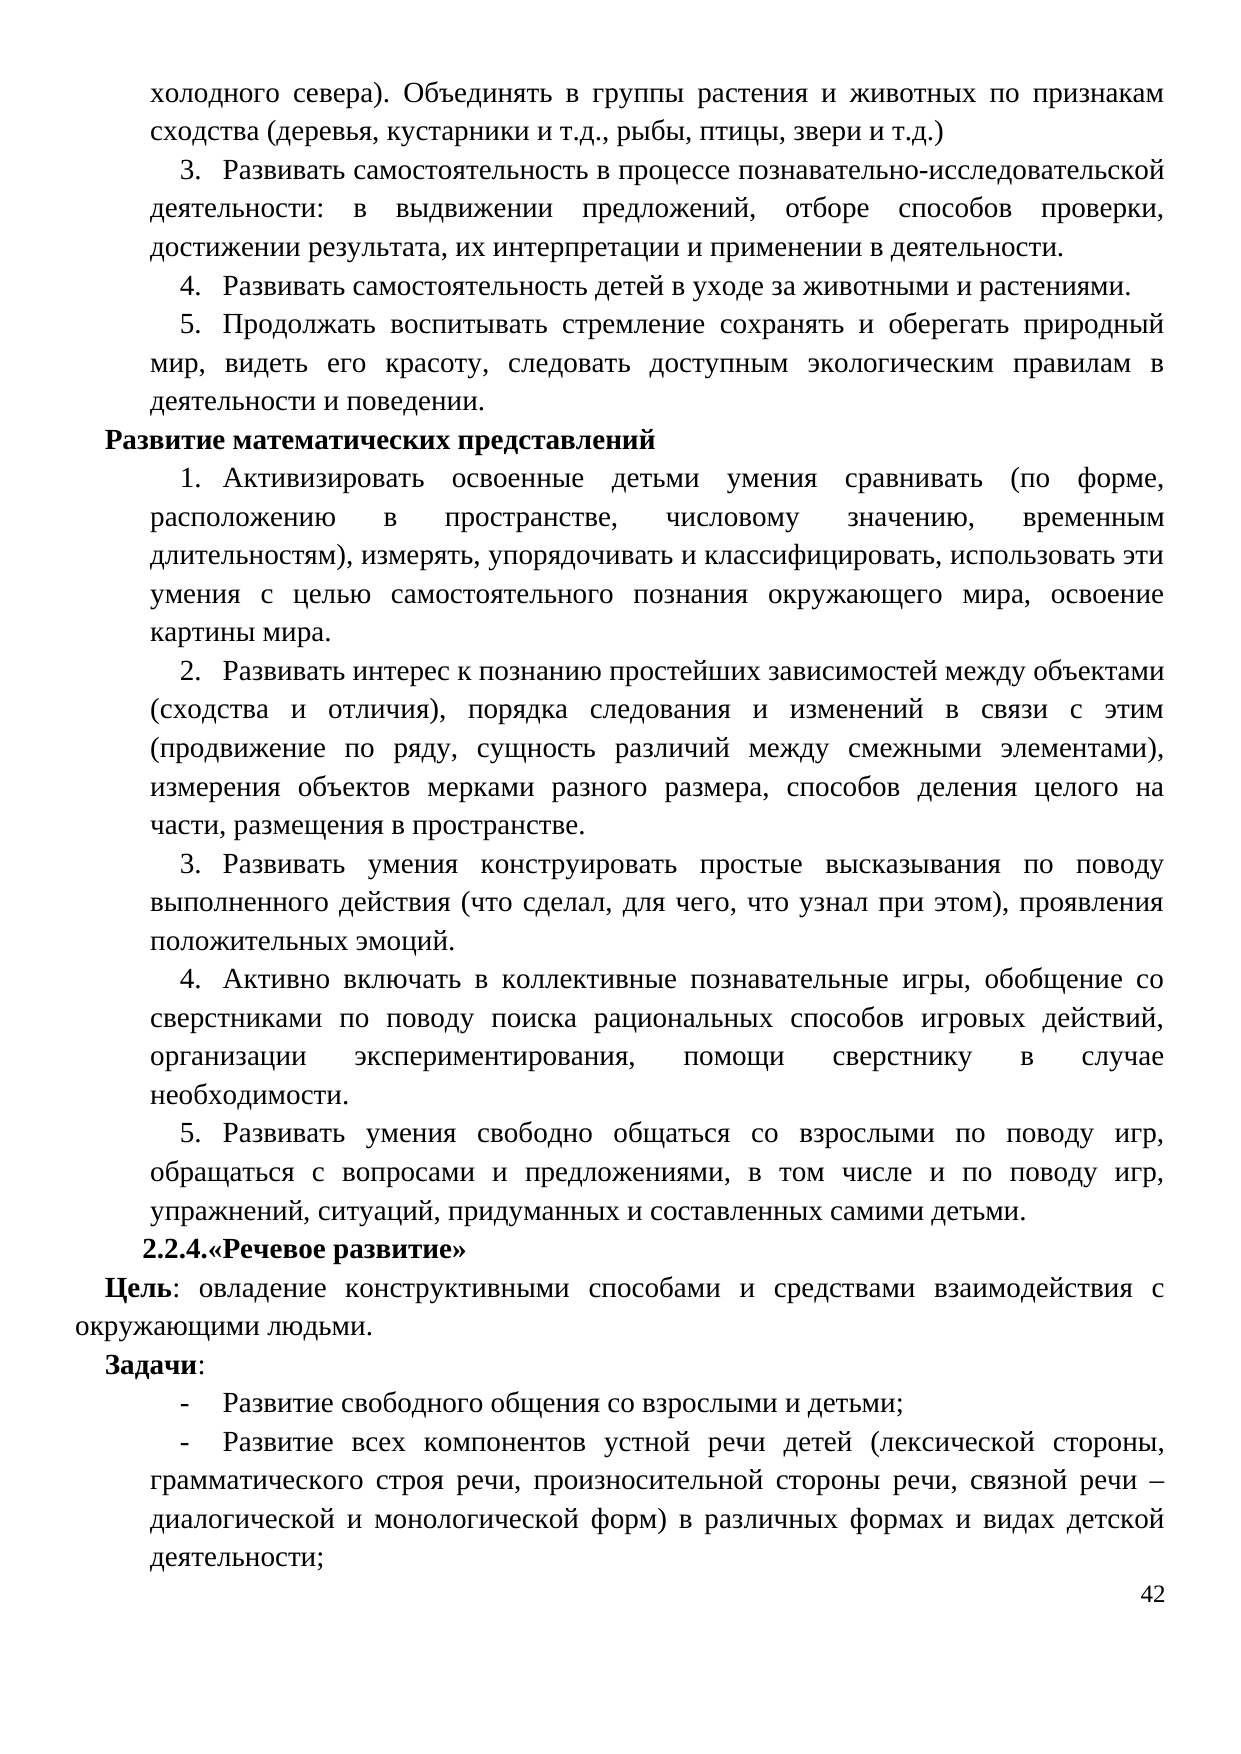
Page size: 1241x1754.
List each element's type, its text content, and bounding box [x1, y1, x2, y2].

text Развитие математических представлений [75, 422, 1165, 455]
list Развивать самостоятельность детей в уходе за животными и растениями. [150, 268, 1165, 301]
text Цель: овладение конструктивными способами и средствами взаимодействия с окружающими людьми. [75, 1270, 1165, 1342]
list Продолжать воспитывать стремление сохранять и оберегать природный мир, видеть его красоту, следовать доступным экологическим правилам в деятельности и поведении. [150, 306, 1165, 417]
list Развитие всех компонентов устной речи детей (лексической стороны, грамматического строя речи, произносительной стороны речи, связной речи – диалогической и монологической форм) в различных формах и видах детской деятельности; [150, 1424, 1165, 1573]
list Активно включать в коллективные познавательные игры, обобщение со сверстниками по поводу поиска рациональных способов игровых действий, организации экспериментирования, помощи сверстнику в случае необходимости. [150, 961, 1165, 1111]
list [150, 75, 1165, 147]
list Развивать умения свободно общаться со взрослыми по поводу игр, обращаться с вопросами и предложениями, в том числе и по поводу игр, упражнений, ситуаций, придуманных и составленных самими детьми. [150, 1116, 1165, 1226]
list Развивать самостоятельность в процессе познавательно-исследовательской деятельности: в выдвижении предложений, отборе способов проверки, достижении результата, их интерпретации и применении в деятельности. [150, 152, 1165, 263]
text Задачи: [75, 1347, 1165, 1380]
list Активизировать освоенные детьми умения сравнивать (по форме, расположению в пространстве, числовому значению, временным длительностям), измерять, упорядочивать и классифицировать, использовать эти умения с целью самостоятельного познания окружающего мира, освоение картины мира. [150, 460, 1165, 648]
list Развитие свободного общения со взрослыми и детьми; [150, 1385, 1165, 1419]
list Развивать интерес к познанию простейших зависимостей между объектами (сходства и отличия), порядка следования и изменений в связи с этим (продвижение по ряду, сущность различий между смежными элементами), измерения объектов мерками разного размера, способов деления целого на части, размещения в пространстве. [150, 653, 1165, 841]
text 2.2.4.«Речевое развитие» [112, 1231, 1165, 1265]
list Развивать умения конструировать простые высказывания по поводу выполненного действия (что сделал, для чего, что узнал при этом), проявления положительных эмоций. [150, 846, 1165, 956]
